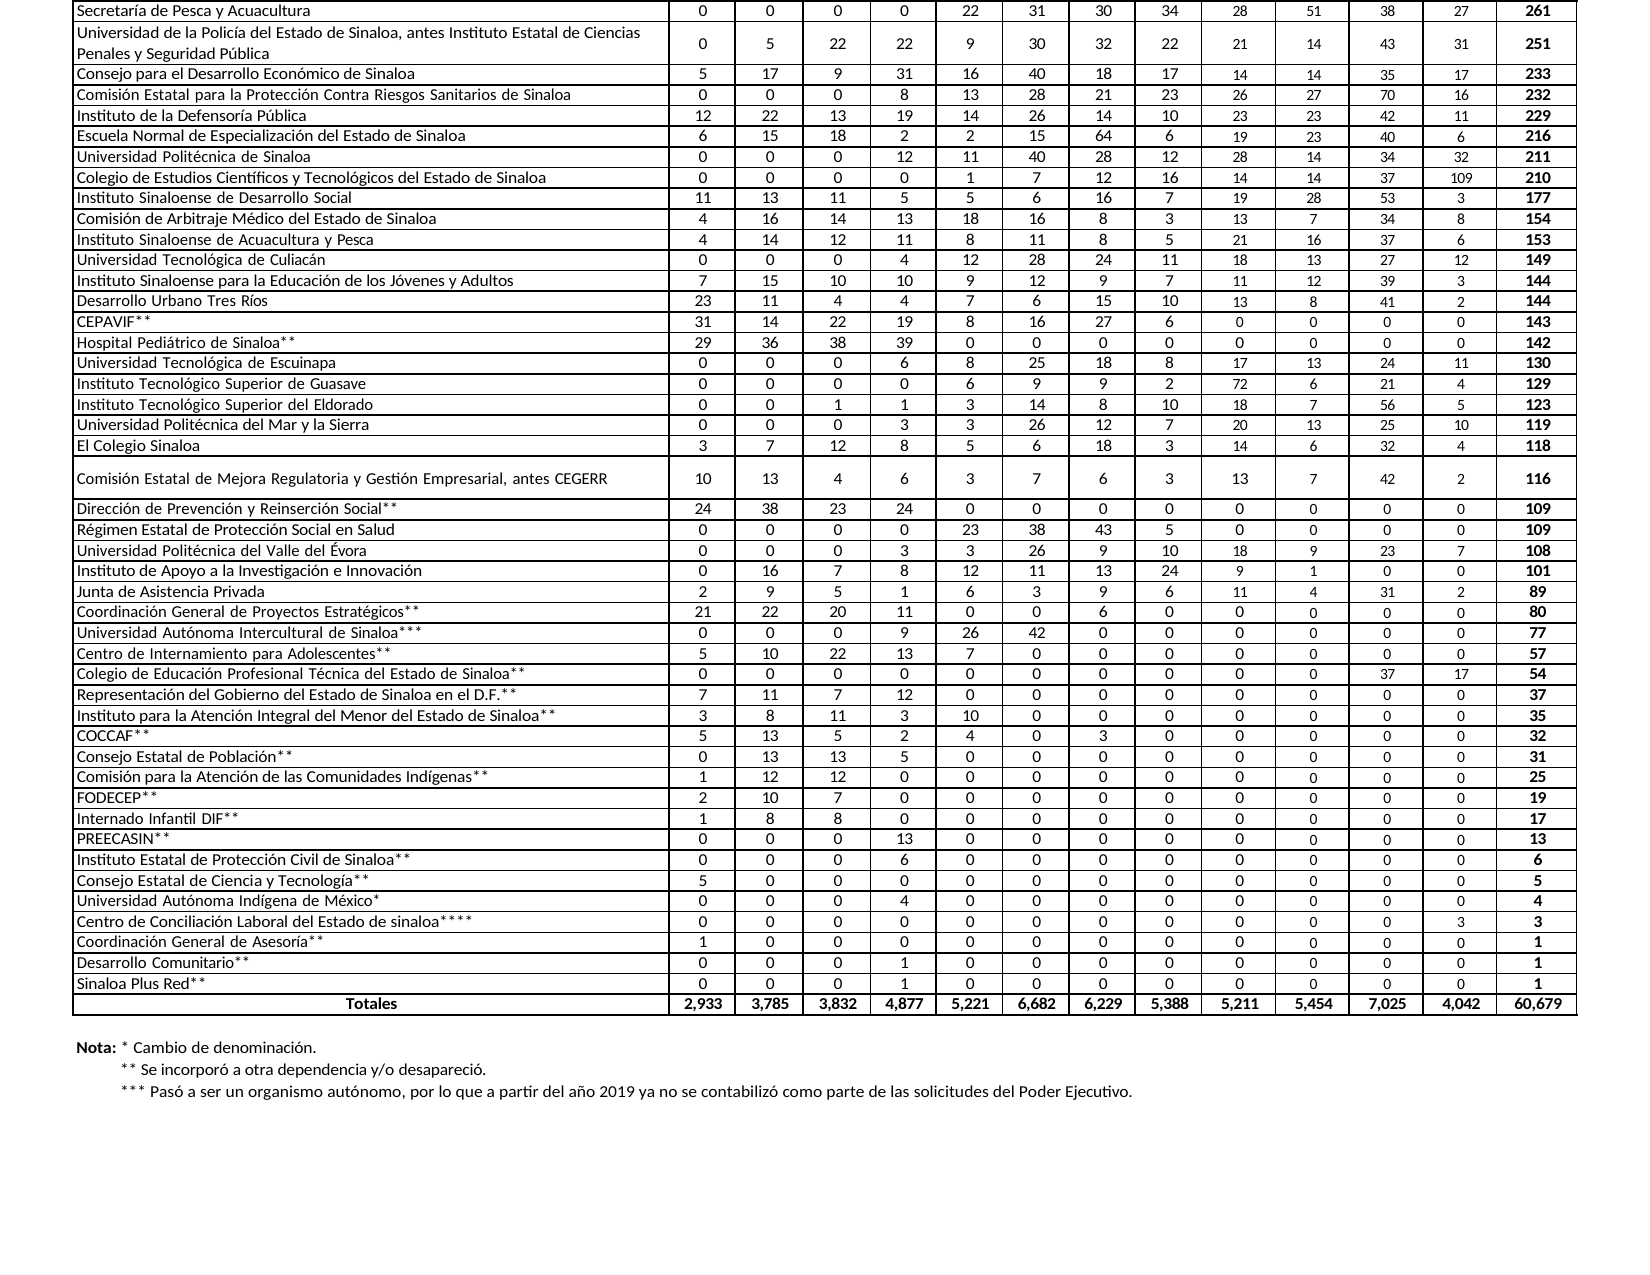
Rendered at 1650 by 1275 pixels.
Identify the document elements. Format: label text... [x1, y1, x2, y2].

table_cell 19 [1202, 127, 1275, 146]
table_cell 26 [1003, 106, 1068, 125]
table_cell 0 [1350, 954, 1422, 973]
table_cell 0 [1350, 851, 1422, 869]
table_cell 0 [804, 86, 870, 105]
table_cell 5 [804, 727, 870, 746]
table_cell 0 [1136, 912, 1201, 931]
table_cell Colegio de Educación Profesional Técnica del Estado de Sinaloa** [74, 665, 668, 684]
table_cell 0 [1350, 809, 1422, 828]
table_cell 0 [1276, 747, 1348, 766]
table_cell 0 [1424, 892, 1496, 911]
table_cell 23 [1276, 106, 1348, 125]
table_cell 31 [1424, 22, 1496, 63]
text *** Pasó a ser un organismo autónomo, por lo que a partir del año 2019 ya no se contabilizó como parte de las solicitudes del Poder Ejecutivo. [120, 1081, 1612, 1101]
table_cell 0 [1070, 624, 1134, 643]
table_cell 261 [1497, 2, 1576, 21]
table_cell CEPAVIF** [74, 313, 668, 332]
table_cell 31 [1350, 582, 1422, 601]
table_cell 3 [871, 706, 935, 725]
table_cell 0 [937, 768, 1002, 787]
table_cell 0 [1424, 624, 1496, 643]
table_cell 0 [1276, 809, 1348, 828]
table_cell 1 [871, 395, 935, 414]
table_cell 12 [1276, 271, 1348, 290]
table_cell 37 [1350, 168, 1422, 187]
table_cell 3 [1497, 912, 1576, 931]
table_cell 6,682 [1003, 995, 1068, 1014]
table_cell 5,221 [937, 995, 1002, 1014]
table_cell 0 [1202, 789, 1275, 808]
table_cell Representación del Gobierno del Estado de Sinaloa en el D.F.** [74, 686, 668, 704]
table_cell 3 [670, 436, 734, 455]
table_cell 4 [670, 230, 734, 249]
table_cell 0 [804, 912, 870, 931]
table_cell 0 [1070, 912, 1134, 931]
table_cell 0 [1003, 665, 1068, 684]
table_cell 0 [670, 851, 734, 869]
table_cell 5 [1136, 230, 1201, 249]
table_cell 0 [670, 912, 734, 931]
table_cell 13 [871, 210, 935, 228]
table_cell 13 [736, 727, 802, 746]
table_cell Desarrollo Urbano Tres Ríos [74, 292, 668, 311]
table_cell 34 [1350, 148, 1422, 167]
table_cell 14 [1276, 168, 1348, 187]
table_cell El Colegio Sinaloa [74, 436, 668, 455]
table_cell 42 [1350, 106, 1422, 125]
table_cell 13 [1202, 457, 1275, 498]
table_cell 3,785 [736, 995, 802, 1014]
table_cell 6 [1136, 582, 1201, 601]
table_cell 37 [1350, 230, 1422, 249]
table_cell 0 [937, 686, 1002, 704]
table_cell 0 [1202, 603, 1275, 622]
table_cell 0 [1136, 871, 1201, 890]
table_cell 8 [871, 562, 935, 581]
table_cell 22 [804, 22, 870, 63]
table_cell Instituto Sinaloense de Acuacultura y Pesca [74, 230, 668, 249]
table_cell 0 [1070, 892, 1134, 911]
table_cell 8 [1136, 354, 1201, 373]
table_cell 0 [1003, 500, 1068, 519]
table_cell 0 [804, 954, 870, 973]
table_cell 15 [1003, 127, 1068, 146]
table_cell 4,877 [871, 995, 935, 1014]
table_cell 0 [1070, 706, 1134, 725]
table_cell 32 [1424, 148, 1496, 167]
table_cell 12 [736, 768, 802, 787]
table_cell 12 [871, 148, 935, 167]
table_cell 0 [1350, 747, 1422, 766]
table_cell 0 [1276, 644, 1348, 663]
table_cell 9 [1202, 562, 1275, 581]
table_cell 0 [736, 933, 802, 952]
table_cell 16 [937, 65, 1002, 84]
table_cell 26 [1003, 541, 1068, 560]
table_cell 0 [1070, 686, 1134, 704]
table_cell 3 [871, 541, 935, 560]
table_cell 0 [1350, 562, 1422, 581]
table_cell 11 [1136, 251, 1201, 270]
table_cell 6 [1276, 436, 1348, 455]
table_cell 0 [1003, 974, 1068, 993]
table_cell 0 [1276, 727, 1348, 746]
table_cell 35 [1350, 65, 1422, 84]
table_cell 0 [1003, 333, 1068, 352]
table_cell 0 [1070, 500, 1134, 519]
table_cell 0 [1136, 954, 1201, 973]
table_cell 11 [871, 603, 935, 622]
table_cell 0 [670, 541, 734, 560]
table_cell 13 [736, 189, 802, 208]
table_cell Colegio de Estudios Científicos y Tecnológicos del Estado de Sinaloa [74, 168, 668, 187]
table_cell 3 [937, 457, 1002, 498]
table_cell 0 [1003, 603, 1068, 622]
table_cell 13 [1070, 562, 1134, 581]
table_cell 0 [804, 974, 870, 993]
table_cell Comisión para la Atención de las Comunidades Indígenas** [74, 768, 668, 787]
table_cell 0 [937, 789, 1002, 808]
table_cell 11 [1202, 271, 1275, 290]
table_cell 0 [736, 892, 802, 911]
table_cell 0 [1276, 603, 1348, 622]
table_cell Totales [74, 995, 668, 1014]
table_cell 216 [1497, 127, 1576, 146]
table_cell 0 [1202, 974, 1275, 993]
table_cell 16 [1003, 313, 1068, 332]
table_cell 0 [1070, 747, 1134, 766]
table_cell 0 [871, 521, 935, 539]
table_cell 89 [1497, 582, 1576, 601]
table_cell 8 [871, 86, 935, 105]
table_cell 5 [670, 644, 734, 663]
table_cell 0 [1070, 644, 1134, 663]
table_cell 0 [1350, 871, 1422, 890]
table_cell Sinaloa Plus Red** [74, 974, 668, 993]
table_cell 0 [1276, 851, 1348, 869]
table_cell 9 [937, 22, 1002, 63]
table_cell Comisión de Arbitraje Médico del Estado de Sinaloa [74, 210, 668, 228]
table_cell 10 [1136, 541, 1201, 560]
table_cell 64 [1070, 127, 1134, 146]
table_cell 1 [937, 168, 1002, 187]
table_cell 13 [1276, 251, 1348, 270]
table_cell 0 [1136, 665, 1201, 684]
table_cell 26 [937, 624, 1002, 643]
table_cell 24 [1070, 251, 1134, 270]
table_cell 18 [1070, 436, 1134, 455]
table_cell 0 [670, 562, 734, 581]
table_cell 0 [1202, 830, 1275, 849]
table_cell 8 [1276, 292, 1348, 311]
table_cell 6 [1136, 313, 1201, 332]
table_cell 13 [1202, 292, 1275, 311]
table_cell 10 [736, 789, 802, 808]
table_cell 13 [871, 644, 935, 663]
table_cell 17 [1202, 354, 1275, 373]
table_cell 26 [1202, 86, 1275, 105]
table_cell 0 [736, 912, 802, 931]
table_cell 0 [937, 871, 1002, 890]
table_cell 34 [1136, 2, 1201, 21]
table_cell 0 [1202, 871, 1275, 890]
table_cell 0 [1070, 809, 1134, 828]
table_cell 0 [1003, 892, 1068, 911]
table_cell 0 [1424, 933, 1496, 952]
table_cell 37 [1497, 686, 1576, 704]
table_cell 11 [736, 686, 802, 704]
table_cell 0 [736, 375, 802, 393]
table_cell 6 [1003, 189, 1068, 208]
table_cell 1 [871, 974, 935, 993]
table_cell 0 [1276, 686, 1348, 704]
table_cell 116 [1497, 457, 1576, 498]
table_cell 0 [736, 86, 802, 105]
table_cell 6 [1003, 292, 1068, 311]
table_cell 13 [871, 830, 935, 849]
table_cell 6 [1070, 457, 1134, 498]
table_cell 16 [1424, 86, 1496, 105]
table_cell COCCAF** [74, 727, 668, 746]
table_cell 22 [736, 603, 802, 622]
table_cell 0 [871, 933, 935, 952]
table_cell 0 [871, 2, 935, 21]
table_cell 41 [1350, 292, 1422, 311]
table_cell 0 [1424, 706, 1496, 725]
table_cell Comisión Estatal para la Protección Contra Riesgos Sanitarios de Sinaloa [74, 86, 668, 105]
table_cell 15 [736, 127, 802, 146]
table_cell 108 [1497, 541, 1576, 560]
table_cell Coordinación General de Asesoría** [74, 933, 668, 952]
table_cell 0 [1070, 933, 1134, 952]
table_cell 19 [1497, 789, 1576, 808]
table_cell 0 [1003, 789, 1068, 808]
table_cell 7 [1136, 416, 1201, 435]
table_cell 22 [804, 644, 870, 663]
table_cell 43 [1350, 22, 1422, 63]
table_cell 6 [1497, 851, 1576, 869]
table_cell 23 [804, 500, 870, 519]
table_cell 3 [1070, 727, 1134, 746]
table_cell 0 [804, 354, 870, 373]
table_cell 8 [1070, 395, 1134, 414]
table_cell 0 [804, 624, 870, 643]
table_cell 0 [1350, 333, 1422, 352]
table_cell 0 [804, 521, 870, 539]
table_cell Universidad Politécnica de Sinaloa [74, 148, 668, 167]
table_cell Desarrollo Comunitario** [74, 954, 668, 973]
table_cell 3 [871, 416, 935, 435]
table_cell 0 [1136, 789, 1201, 808]
table_cell 0 [1424, 851, 1496, 869]
table_cell 21 [1350, 375, 1422, 393]
table_cell 13 [1202, 210, 1275, 228]
table_cell 2 [1424, 457, 1496, 498]
table_cell 32 [1350, 436, 1422, 455]
table_cell 154 [1497, 210, 1576, 228]
table_cell 0 [736, 2, 802, 21]
table_cell 0 [871, 871, 935, 890]
table_cell 11 [1424, 354, 1496, 373]
table_cell 7 [1424, 541, 1496, 560]
table_cell 22 [937, 2, 1002, 21]
table_cell 0 [670, 954, 734, 973]
table_cell 5 [736, 22, 802, 63]
table_cell 0 [1424, 521, 1496, 539]
table_cell 16 [1136, 168, 1201, 187]
table_cell 0 [670, 148, 734, 167]
table_cell 0 [1136, 974, 1201, 993]
table_cell 1 [1497, 974, 1576, 993]
table_cell 0 [1202, 686, 1275, 704]
table_cell 0 [1202, 912, 1275, 931]
table_cell 12 [1136, 148, 1201, 167]
table_cell 10 [937, 706, 1002, 725]
table_cell 20 [804, 603, 870, 622]
table_cell 7 [670, 271, 734, 290]
table_cell 16 [1070, 189, 1134, 208]
table_cell 0 [937, 603, 1002, 622]
table_cell 13 [804, 747, 870, 766]
table_cell 42 [1003, 624, 1068, 643]
table_cell 0 [1276, 954, 1348, 973]
table_cell 8 [804, 809, 870, 828]
table_cell 12 [804, 768, 870, 787]
table_cell 9 [1070, 541, 1134, 560]
table_cell 0 [736, 954, 802, 973]
table_cell 0 [871, 809, 935, 828]
table_cell PREECASIN** [74, 830, 668, 849]
table_cell 0 [1202, 313, 1275, 332]
text Nota: * Cambio de denominación. [76, 1037, 1612, 1057]
table_cell 22 [871, 22, 935, 63]
table_cell 16 [1003, 210, 1068, 228]
table_cell 11 [937, 148, 1002, 167]
table_cell 10 [736, 644, 802, 663]
table_cell 177 [1497, 189, 1576, 208]
table_cell 0 [1350, 789, 1422, 808]
table_cell 53 [1350, 189, 1422, 208]
table_cell 27 [1424, 2, 1496, 21]
table_cell 23 [1350, 541, 1422, 560]
table_cell 0 [937, 747, 1002, 766]
table_cell 5 [937, 436, 1002, 455]
table_cell 28 [1202, 148, 1275, 167]
table_cell 6 [1424, 127, 1496, 146]
table_cell Hospital Pediátrico de Sinaloa** [74, 333, 668, 352]
table_cell 22 [736, 106, 802, 125]
table_cell 0 [804, 871, 870, 890]
table_cell 130 [1497, 354, 1576, 373]
table_cell 2 [670, 789, 734, 808]
table_cell 0 [1003, 727, 1068, 746]
table_cell 9 [871, 624, 935, 643]
table_cell 0 [937, 830, 1002, 849]
table_cell 3 [1424, 271, 1496, 290]
table_cell 0 [937, 665, 1002, 684]
table_cell 14 [1070, 106, 1134, 125]
table_cell 123 [1497, 395, 1576, 414]
table_cell 0 [1003, 809, 1068, 828]
table_cell 25 [1497, 768, 1576, 787]
table_cell Instituto de Apoyo a la Investigación e Innovación [74, 562, 668, 581]
table_cell 143 [1497, 313, 1576, 332]
table_cell Coordinación General de Proyectos Estratégicos** [74, 603, 668, 622]
table_cell 0 [937, 500, 1002, 519]
table_cell 0 [804, 168, 870, 187]
table_cell 0 [1276, 313, 1348, 332]
table_cell Universidad de la Policía del Estado de Sinaloa, antes Instituto Estatal de Ciencias Penales y Seguridad Pública [74, 22, 668, 63]
table_cell 0 [1276, 871, 1348, 890]
table_cell 3 [1003, 582, 1068, 601]
table_cell 0 [736, 830, 802, 849]
table_cell 5 [670, 65, 734, 84]
table_cell 12 [1424, 251, 1496, 270]
table_cell 7 [804, 562, 870, 581]
table_cell 0 [1424, 768, 1496, 787]
table_cell 31 [1497, 747, 1576, 766]
table_cell 14 [1202, 168, 1275, 187]
table_cell 8 [871, 436, 935, 455]
table_cell 0 [1350, 830, 1422, 849]
table_cell 3 [937, 416, 1002, 435]
table_cell 0 [1003, 686, 1068, 704]
table_cell 4 [1424, 375, 1496, 393]
table_cell 101 [1497, 562, 1576, 581]
table_cell 0 [1424, 644, 1496, 663]
table_cell 6 [871, 354, 935, 373]
table_cell 3 [1136, 436, 1201, 455]
table_cell 13 [1276, 354, 1348, 373]
table_cell 0 [1202, 665, 1275, 684]
table_cell 40 [1350, 127, 1422, 146]
table_cell 0 [1003, 644, 1068, 663]
table_cell 0 [1276, 665, 1348, 684]
table_cell 23 [1202, 106, 1275, 125]
table_cell Dirección de Prevención y Reinserción Social** [74, 500, 668, 519]
table_cell 0 [1136, 686, 1201, 704]
table_cell 9 [1003, 375, 1068, 393]
table_cell 31 [670, 313, 734, 332]
table_cell 0 [1350, 892, 1422, 911]
table_cell 32 [1497, 727, 1576, 746]
table_cell 6 [1424, 230, 1496, 249]
table_cell 19 [871, 106, 935, 125]
table_cell Instituto Estatal de Protección Civil de Sinaloa** [74, 851, 668, 869]
table_cell 13 [804, 106, 870, 125]
table_cell 11 [1202, 582, 1275, 601]
table_cell 11 [1003, 230, 1068, 249]
table_cell 144 [1497, 292, 1576, 311]
table_cell 5,211 [1202, 995, 1275, 1014]
table_cell 15 [1070, 292, 1134, 311]
table_cell 39 [1350, 271, 1422, 290]
table_cell 23 [1276, 127, 1348, 146]
table_cell 0 [804, 416, 870, 435]
table_cell 40 [1003, 148, 1068, 167]
table_cell 2 [937, 127, 1002, 146]
table_cell 21 [1202, 22, 1275, 63]
table_cell 0 [1276, 912, 1348, 931]
table_cell 0 [804, 2, 870, 21]
table_cell 12 [1070, 416, 1134, 435]
table_cell 60,679 [1497, 995, 1576, 1014]
table_cell 4,042 [1424, 995, 1496, 1014]
table_cell 10 [1136, 106, 1201, 125]
table_cell 27 [1276, 86, 1348, 105]
table_cell Instituto para la Atención Integral del Menor del Estado de Sinaloa** [74, 706, 668, 725]
table_cell 3 [1424, 189, 1496, 208]
table_cell 118 [1497, 436, 1576, 455]
table_cell 18 [1202, 251, 1275, 270]
table_cell Universidad Politécnica del Mar y la Sierra [74, 416, 668, 435]
table_cell 0 [1136, 933, 1201, 952]
table_cell 0 [1424, 747, 1496, 766]
table_cell 14 [736, 230, 802, 249]
table_cell 142 [1497, 333, 1576, 352]
table_cell 0 [871, 665, 935, 684]
table_cell 0 [871, 768, 935, 787]
table_cell Comisión Estatal de Mejora Regulatoria y Gestión Empresarial, antes CEGERR [74, 457, 668, 498]
table_cell 21 [1070, 86, 1134, 105]
table_cell 1 [670, 809, 734, 828]
table_cell 0 [1136, 706, 1201, 725]
table_cell 2 [1136, 375, 1201, 393]
table_cell 16 [736, 562, 802, 581]
table_cell 36 [736, 333, 802, 352]
table_cell 0 [736, 354, 802, 373]
table_cell 18 [1070, 354, 1134, 373]
table_cell 0 [1202, 706, 1275, 725]
table_cell 0 [937, 851, 1002, 869]
table_cell 1 [871, 954, 935, 973]
table_cell 1 [871, 582, 935, 601]
table_cell 0 [670, 354, 734, 373]
table_cell Consejo para el Desarrollo Económico de Sinaloa [74, 65, 668, 84]
table_cell 0 [1276, 974, 1348, 993]
table_cell 28 [1003, 86, 1068, 105]
table_cell 0 [937, 912, 1002, 931]
table_cell 0 [871, 789, 935, 808]
table_cell 0 [670, 86, 734, 105]
table_cell 20 [1202, 416, 1275, 435]
table_cell 0 [804, 830, 870, 849]
table_cell 8 [736, 706, 802, 725]
table_cell 27 [1350, 251, 1422, 270]
table_cell 3 [1424, 912, 1496, 931]
table_cell 1 [1497, 933, 1576, 952]
table_cell 0 [1070, 333, 1134, 352]
table_cell 17 [1136, 65, 1201, 84]
table_cell 4 [1497, 892, 1576, 911]
table_cell 0 [1202, 809, 1275, 828]
table_cell 1 [1276, 562, 1348, 581]
table_cell 10 [1136, 395, 1201, 414]
table_cell 0 [1350, 974, 1422, 993]
table_cell 0 [1136, 727, 1201, 746]
table_cell 0 [804, 148, 870, 167]
table_cell 4 [804, 457, 870, 498]
table_cell 0 [937, 954, 1002, 973]
table_cell 0 [1070, 830, 1134, 849]
table_cell Instituto Sinaloense para la Educación de los Jóvenes y Adultos [74, 271, 668, 290]
table_cell 23 [670, 292, 734, 311]
table_cell 8 [736, 809, 802, 828]
table_cell 5 [1497, 871, 1576, 890]
table_cell 0 [1136, 768, 1201, 787]
table_cell 0 [670, 747, 734, 766]
table_cell 38 [1003, 521, 1068, 539]
table_cell 0 [1424, 809, 1496, 828]
table_cell 4 [1424, 436, 1496, 455]
table_cell 18 [1202, 395, 1275, 414]
table_cell 229 [1497, 106, 1576, 125]
table_cell 13 [1276, 416, 1348, 435]
table_cell 0 [1136, 624, 1201, 643]
table_cell 0 [1070, 871, 1134, 890]
table_cell 6 [1136, 127, 1201, 146]
table_cell 0 [1350, 706, 1422, 725]
table_cell 11 [1424, 106, 1496, 125]
table_cell 0 [736, 521, 802, 539]
table_cell 38 [804, 333, 870, 352]
table_cell 16 [1276, 230, 1348, 249]
table_cell 51 [1276, 2, 1348, 21]
table_cell 9 [937, 271, 1002, 290]
table_cell Internado Infantil DIF** [74, 809, 668, 828]
table_cell 0 [1424, 313, 1496, 332]
table_cell 0 [1202, 933, 1275, 952]
table_cell 40 [1003, 65, 1068, 84]
table_cell 7 [804, 789, 870, 808]
table_cell 0 [804, 251, 870, 270]
table_cell Universidad Autónoma Intercultural de Sinaloa*** [74, 624, 668, 643]
table_cell 38 [1350, 2, 1422, 21]
table_cell 0 [1350, 500, 1422, 519]
table_cell 22 [1136, 22, 1201, 63]
table_cell 70 [1350, 86, 1422, 105]
table_cell 0 [1350, 521, 1422, 539]
table_cell 0 [1136, 851, 1201, 869]
table_cell 37 [1350, 665, 1422, 684]
table_cell 1 [670, 933, 734, 952]
table_cell 12 [804, 436, 870, 455]
table_cell 0 [1003, 912, 1068, 931]
table_cell 14 [1276, 22, 1348, 63]
table_cell 14 [804, 210, 870, 228]
table_cell 0 [1424, 333, 1496, 352]
table_cell 29 [670, 333, 734, 352]
table_cell 0 [670, 375, 734, 393]
table_cell 5 [871, 747, 935, 766]
table_cell 7 [937, 292, 1002, 311]
table_cell 6 [937, 582, 1002, 601]
table_cell 0 [1350, 644, 1422, 663]
table_cell 0 [937, 933, 1002, 952]
table_cell 54 [1497, 665, 1576, 684]
table_cell 14 [1276, 65, 1348, 84]
table_cell 10 [1136, 292, 1201, 311]
table_cell 72 [1202, 375, 1275, 393]
table_cell FODECEP** [74, 789, 668, 808]
table_cell 23 [1136, 86, 1201, 105]
table_cell 0 [1350, 603, 1422, 622]
table_cell 6,229 [1070, 995, 1134, 1014]
table_cell 24 [871, 500, 935, 519]
table_cell 4 [1276, 582, 1348, 601]
table_cell 0 [1136, 809, 1201, 828]
table_cell 0 [1276, 933, 1348, 952]
table_cell 5,388 [1136, 995, 1201, 1014]
table_cell 5 [804, 582, 870, 601]
table_cell 0 [1136, 500, 1201, 519]
table_cell 5 [1136, 521, 1201, 539]
table_cell 0 [1136, 830, 1201, 849]
table_cell 13 [937, 86, 1002, 105]
table_cell 7 [937, 644, 1002, 663]
table_cell 11 [871, 230, 935, 249]
table_cell 14 [1202, 65, 1275, 84]
table_cell 9 [804, 65, 870, 84]
table_cell 0 [1136, 603, 1201, 622]
table_cell 14 [1202, 436, 1275, 455]
table_cell 129 [1497, 375, 1576, 393]
table_cell 0 [1003, 830, 1068, 849]
table_cell 30 [1003, 22, 1068, 63]
table_cell 3 [1136, 210, 1201, 228]
table_cell 8 [1070, 230, 1134, 249]
table_cell Junta de Asistencia Privada [74, 582, 668, 601]
table_cell Consejo Estatal de Ciencia y Tecnología** [74, 871, 668, 890]
table_cell 13 [1497, 830, 1576, 849]
table_cell 0 [1350, 933, 1422, 952]
table_cell 144 [1497, 271, 1576, 290]
table_cell 1 [804, 395, 870, 414]
table_cell 0 [1070, 974, 1134, 993]
table_cell 21 [1202, 230, 1275, 249]
table_cell 19 [1202, 189, 1275, 208]
table_cell 0 [804, 541, 870, 560]
table_cell 35 [1497, 706, 1576, 725]
table_cell 8 [937, 230, 1002, 249]
table_cell 0 [670, 830, 734, 849]
table_cell 6 [1276, 375, 1348, 393]
table_cell 28 [1003, 251, 1068, 270]
table_cell 10 [1424, 416, 1496, 435]
table_cell 4 [871, 251, 935, 270]
table_cell 1 [1497, 954, 1576, 973]
table_cell 8 [937, 354, 1002, 373]
table_cell 0 [1424, 974, 1496, 993]
table_cell 0 [1424, 789, 1496, 808]
table_cell Universidad Autónoma Indígena de México* [74, 892, 668, 911]
table_cell 0 [1202, 500, 1275, 519]
table_cell 12 [871, 686, 935, 704]
table_cell 3 [670, 706, 734, 725]
table_cell 39 [871, 333, 935, 352]
table_cell 7 [804, 686, 870, 704]
table_cell Escuela Normal de Especialización del Estado de Sinaloa [74, 127, 668, 146]
table_cell 14 [1003, 395, 1068, 414]
table_cell 2 [1424, 292, 1496, 311]
table_cell 0 [1350, 768, 1422, 787]
table_cell 0 [1202, 954, 1275, 973]
table_cell 0 [670, 416, 734, 435]
table_cell 0 [736, 974, 802, 993]
table_cell 12 [804, 230, 870, 249]
table_cell 0 [1202, 624, 1275, 643]
table_cell Universidad Politécnica del Valle del Évora [74, 541, 668, 560]
table_cell 0 [804, 933, 870, 952]
table_cell 0 [804, 665, 870, 684]
table_cell 0 [804, 892, 870, 911]
table_cell 17 [1497, 809, 1576, 828]
table_cell Centro de Internamiento para Adolescentes** [74, 644, 668, 663]
table_cell Universidad Tecnológica de Culiacán [74, 251, 668, 270]
table_cell 28 [1070, 148, 1134, 167]
table_cell 0 [1424, 830, 1496, 849]
table_cell Instituto de la Defensoría Pública [74, 106, 668, 125]
table_cell 31 [871, 65, 935, 84]
table_cell 0 [670, 2, 734, 21]
table_cell 0 [1276, 333, 1348, 352]
table_cell Instituto Tecnológico Superior de Guasave [74, 375, 668, 393]
table_cell 0 [1202, 892, 1275, 911]
table_cell 0 [736, 251, 802, 270]
table_cell Consejo Estatal de Población** [74, 747, 668, 766]
table_cell 4 [804, 292, 870, 311]
table_cell 149 [1497, 251, 1576, 270]
table_cell 2 [1424, 582, 1496, 601]
table_cell 109 [1497, 500, 1576, 519]
table_cell 0 [1350, 727, 1422, 746]
table_cell 0 [670, 624, 734, 643]
table_cell 5 [871, 189, 935, 208]
table_cell 14 [1276, 148, 1348, 167]
table_cell 11 [1003, 562, 1068, 581]
table_cell 0 [1202, 521, 1275, 539]
table_cell 6 [871, 851, 935, 869]
table_cell 11 [804, 189, 870, 208]
table_cell 7 [1276, 395, 1348, 414]
table_cell 4 [871, 292, 935, 311]
table_cell 0 [1136, 747, 1201, 766]
table_cell 12 [670, 106, 734, 125]
table_cell 0 [670, 251, 734, 270]
table_cell 9 [736, 582, 802, 601]
table_cell 2 [871, 127, 935, 146]
table_cell 0 [670, 168, 734, 187]
table_cell 0 [670, 22, 734, 63]
table_cell 153 [1497, 230, 1576, 249]
table_cell 7,025 [1350, 995, 1422, 1014]
table_cell 14 [937, 106, 1002, 125]
table_cell 0 [736, 541, 802, 560]
table_cell 8 [1070, 210, 1134, 228]
table_cell 6 [1003, 436, 1068, 455]
table_cell 0 [1350, 313, 1422, 332]
table_cell 12 [1003, 271, 1068, 290]
table_cell 5 [937, 189, 1002, 208]
table_cell 0 [670, 521, 734, 539]
table_cell 0 [736, 416, 802, 435]
table_cell 0 [937, 892, 1002, 911]
table_cell 0 [1350, 686, 1422, 704]
table_cell 0 [1003, 768, 1068, 787]
table_cell 9 [1070, 375, 1134, 393]
table_cell 28 [1276, 189, 1348, 208]
table_cell 0 [1424, 562, 1496, 581]
table_cell 0 [736, 148, 802, 167]
table_cell 2 [670, 582, 734, 601]
table_cell 0 [937, 809, 1002, 828]
table_cell 0 [1350, 912, 1422, 931]
table_cell 0 [1276, 768, 1348, 787]
table_cell 10 [871, 271, 935, 290]
table_cell 0 [1202, 851, 1275, 869]
table_cell 0 [1276, 521, 1348, 539]
table_cell 0 [1276, 706, 1348, 725]
table_cell 0 [670, 665, 734, 684]
table_cell 3,832 [804, 995, 870, 1014]
table_cell 0 [1276, 500, 1348, 519]
table_cell 0 [736, 624, 802, 643]
table_cell 9 [1070, 582, 1134, 601]
table_cell 0 [1003, 747, 1068, 766]
table_cell 57 [1497, 644, 1576, 663]
table_cell 0 [736, 871, 802, 890]
table_cell 0 [1003, 933, 1068, 952]
table_cell 0 [1276, 892, 1348, 911]
table_cell 7 [1003, 457, 1068, 498]
table_cell 4 [871, 892, 935, 911]
table_cell 0 [736, 395, 802, 414]
table_cell 0 [1003, 871, 1068, 890]
table_cell 10 [804, 271, 870, 290]
table_cell 9 [1276, 541, 1348, 560]
table_cell 4 [937, 727, 1002, 746]
table_cell 0 [1070, 851, 1134, 869]
table_cell Régimen Estatal de Protección Social en Salud [74, 521, 668, 539]
table_cell 12 [937, 251, 1002, 270]
table_cell 0 [937, 974, 1002, 993]
table_cell 32 [1070, 22, 1134, 63]
table_cell 0 [1070, 665, 1134, 684]
table_cell 30 [1070, 2, 1134, 21]
table_cell 10 [670, 457, 734, 498]
table_cell Instituto Sinaloense de Desarrollo Social [74, 189, 668, 208]
table_cell 7 [1276, 457, 1348, 498]
table_cell 6 [1070, 603, 1134, 622]
table_cell 18 [804, 127, 870, 146]
table_cell 0 [1003, 851, 1068, 869]
table_cell 7 [1003, 168, 1068, 187]
table_cell 11 [804, 706, 870, 725]
table_cell 9 [1070, 271, 1134, 290]
table_cell 0 [670, 395, 734, 414]
table_cell 12 [1070, 168, 1134, 187]
table_cell 3 [1136, 457, 1201, 498]
table_cell 0 [1070, 768, 1134, 787]
table_cell 17 [1424, 665, 1496, 684]
table_cell 0 [1202, 727, 1275, 746]
table_cell 0 [1276, 830, 1348, 849]
table_cell 3 [937, 395, 1002, 414]
table_cell 7 [670, 686, 734, 704]
table_cell 0 [1350, 624, 1422, 643]
table_cell 0 [871, 168, 935, 187]
table_cell 14 [736, 313, 802, 332]
table_cell 0 [871, 375, 935, 393]
table_cell 0 [1136, 333, 1201, 352]
table_cell 0 [1424, 686, 1496, 704]
table_cell 251 [1497, 22, 1576, 63]
table_cell 0 [670, 892, 734, 911]
table_cell 25 [1003, 354, 1068, 373]
text ** Se incorporó a otra dependencia y/o desapareció. [120, 1059, 1612, 1079]
table_cell 0 [1202, 768, 1275, 787]
table_cell Centro de Conciliación Laboral del Estado de sinaloa**** [74, 912, 668, 931]
table_cell 0 [1276, 624, 1348, 643]
table_cell 38 [736, 500, 802, 519]
table_cell 5,454 [1276, 995, 1348, 1014]
table_cell Instituto Tecnológico Superior del Eldorado [74, 395, 668, 414]
table_cell 3 [937, 541, 1002, 560]
table_cell 5 [1424, 395, 1496, 414]
table_cell 17 [1424, 65, 1496, 84]
table_cell 18 [937, 210, 1002, 228]
table_cell 18 [1070, 65, 1134, 84]
table_cell 0 [736, 851, 802, 869]
table_cell 0 [1003, 706, 1068, 725]
table_cell 0 [1003, 954, 1068, 973]
table_cell 211 [1497, 148, 1576, 167]
table_cell 18 [1202, 541, 1275, 560]
table_cell 24 [1136, 562, 1201, 581]
table_cell 31 [1003, 2, 1068, 21]
table_cell 109 [1424, 168, 1496, 187]
table_cell 0 [736, 665, 802, 684]
table_cell 0 [1136, 892, 1201, 911]
table_cell 80 [1497, 603, 1576, 622]
table_cell 0 [804, 851, 870, 869]
table_cell 2,933 [670, 995, 734, 1014]
table_cell 210 [1497, 168, 1576, 187]
table_cell 21 [670, 603, 734, 622]
table_cell 23 [937, 521, 1002, 539]
table_cell 7 [1276, 210, 1348, 228]
table_cell 0 [1276, 789, 1348, 808]
table_cell 17 [736, 65, 802, 84]
table_cell 7 [1136, 189, 1201, 208]
table_cell 24 [1350, 354, 1422, 373]
table_cell 5 [670, 727, 734, 746]
table_cell 6 [871, 457, 935, 498]
table_cell 0 [1070, 789, 1134, 808]
table_cell 0 [1070, 954, 1134, 973]
table_cell 4 [670, 210, 734, 228]
table_cell 232 [1497, 86, 1576, 105]
table_cell 42 [1350, 457, 1422, 498]
table_cell 7 [736, 436, 802, 455]
table_cell 0 [804, 375, 870, 393]
table_cell 26 [1003, 416, 1068, 435]
table_cell 0 [1424, 954, 1496, 973]
table_cell 28 [1202, 2, 1275, 21]
table_cell 7 [1136, 271, 1201, 290]
table_cell 0 [670, 974, 734, 993]
table_cell 25 [1350, 416, 1422, 435]
table_cell 6 [937, 375, 1002, 393]
table_cell 8 [937, 313, 1002, 332]
table_cell 1 [670, 768, 734, 787]
table_cell 0 [1424, 500, 1496, 519]
table_cell 6 [670, 127, 734, 146]
table_cell 77 [1497, 624, 1576, 643]
table_cell 0 [736, 168, 802, 187]
table_cell 2 [871, 727, 935, 746]
table_cell 22 [804, 313, 870, 332]
table_cell 119 [1497, 416, 1576, 435]
table_cell 8 [1424, 210, 1496, 228]
table_cell 0 [1424, 603, 1496, 622]
table_cell 0 [871, 912, 935, 931]
table_cell 0 [1202, 747, 1275, 766]
table_cell 0 [1136, 644, 1201, 663]
table_cell 11 [736, 292, 802, 311]
table_cell 34 [1350, 210, 1422, 228]
table_cell 0 [1202, 644, 1275, 663]
table_cell 0 [937, 333, 1002, 352]
table_cell 15 [736, 271, 802, 290]
table_cell 233 [1497, 65, 1576, 84]
table_cell 0 [1424, 871, 1496, 890]
table_cell 0 [1202, 333, 1275, 352]
table_cell 27 [1070, 313, 1134, 332]
table_cell 11 [670, 189, 734, 208]
table_cell 5 [670, 871, 734, 890]
table_cell 13 [736, 747, 802, 766]
table_cell Secretaría de Pesca y Acuacultura [74, 2, 668, 21]
table_cell 24 [670, 500, 734, 519]
table_cell 56 [1350, 395, 1422, 414]
table_cell 43 [1070, 521, 1134, 539]
table_cell 109 [1497, 521, 1576, 539]
table_cell 16 [736, 210, 802, 228]
table_cell 0 [1424, 727, 1496, 746]
table_cell Universidad Tecnológica de Escuinapa [74, 354, 668, 373]
table_cell 12 [937, 562, 1002, 581]
table_cell 19 [871, 313, 935, 332]
table_cell 13 [736, 457, 802, 498]
